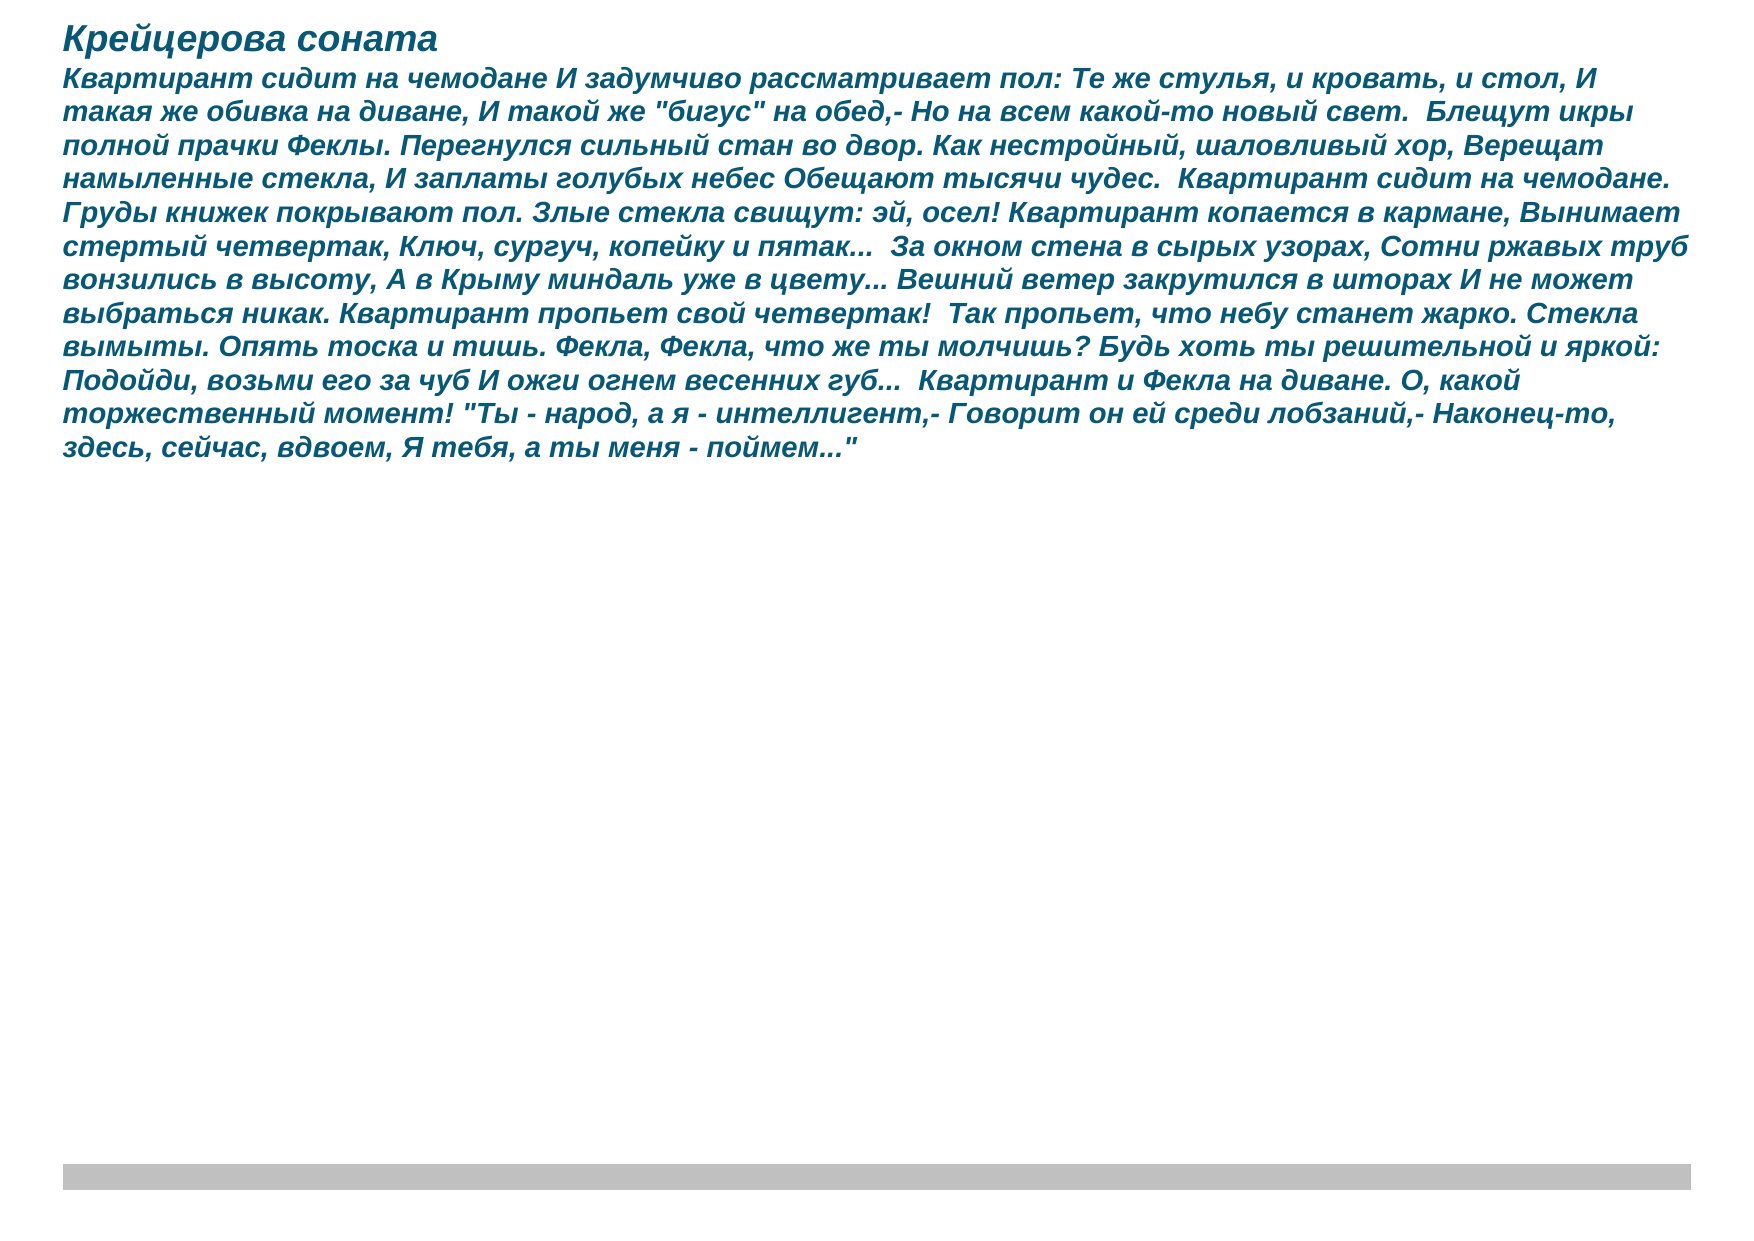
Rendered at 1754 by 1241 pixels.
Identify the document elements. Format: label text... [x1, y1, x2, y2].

text Квартирант сидит на чемодане [62, 61, 1691, 463]
subtitle Крейцерова соната [62, 17, 1691, 60]
